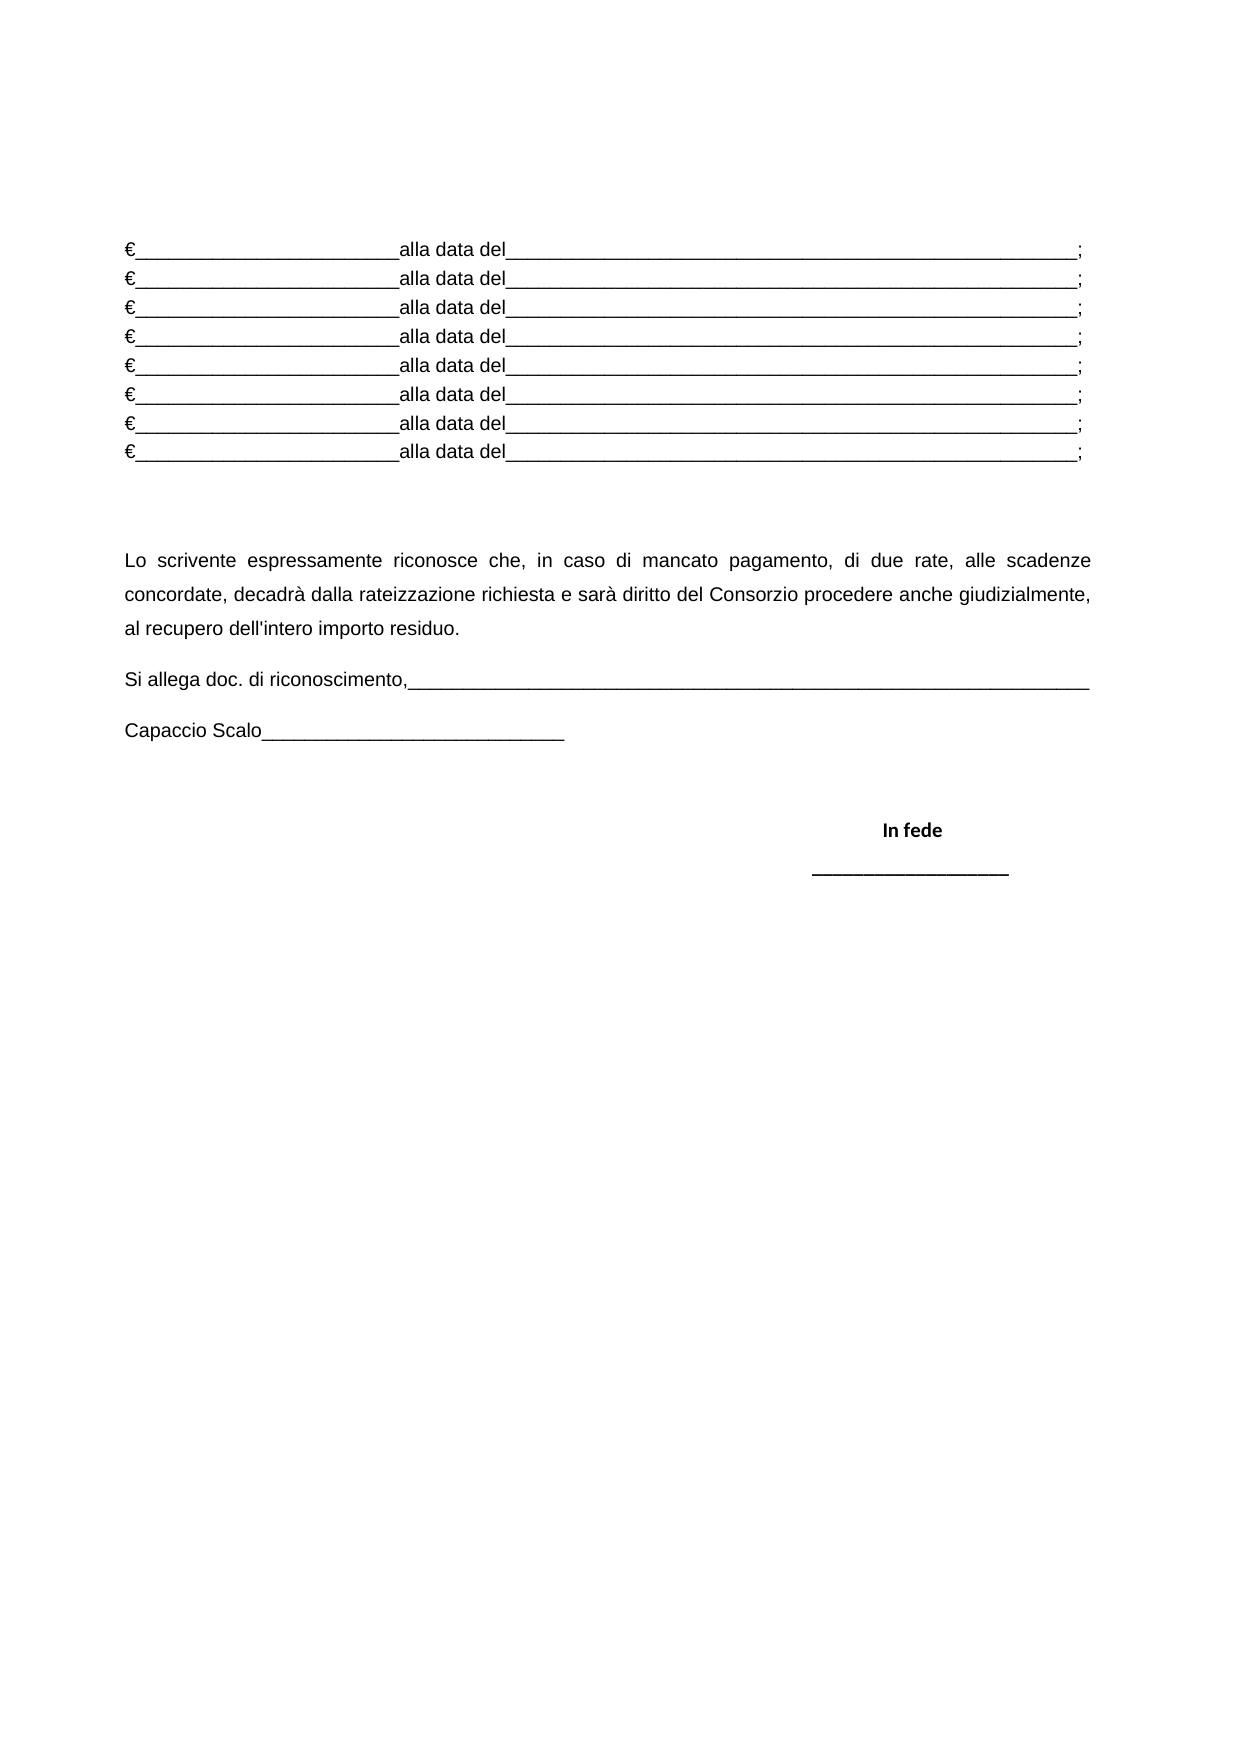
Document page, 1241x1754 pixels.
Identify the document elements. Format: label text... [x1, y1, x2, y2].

text €________________________alla data del____________________________________________________; [124, 411, 1093, 434]
text Si allega doc. di riconoscimento,______________________________________________________________ [124, 668, 1093, 691]
text €________________________alla data del____________________________________________________; [124, 440, 1093, 463]
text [124, 238, 1093, 260]
text €________________________alla data del____________________________________________________; [124, 353, 1093, 376]
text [124, 267, 1093, 289]
text ___________________ [812, 853, 1093, 878]
text Capaccio Scalo [124, 718, 1093, 741]
text Lo scrivente espressamente riconosce che, in caso di mancato pagamento, di due rate, alle scadenze concordate, decadrà dalla rateizzazione richiesta e sarà diritto del Consorzio procedere anche giudizialmente, al recupero dell'intero importo residuo. [124, 549, 1093, 640]
text In fede [812, 817, 1093, 843]
text €________________________alla data del____________________________________________________; [124, 382, 1093, 405]
text €________________________alla data del____________________________________________________; [124, 296, 1093, 318]
text €________________________alla data del____________________________________________________; [124, 324, 1093, 347]
